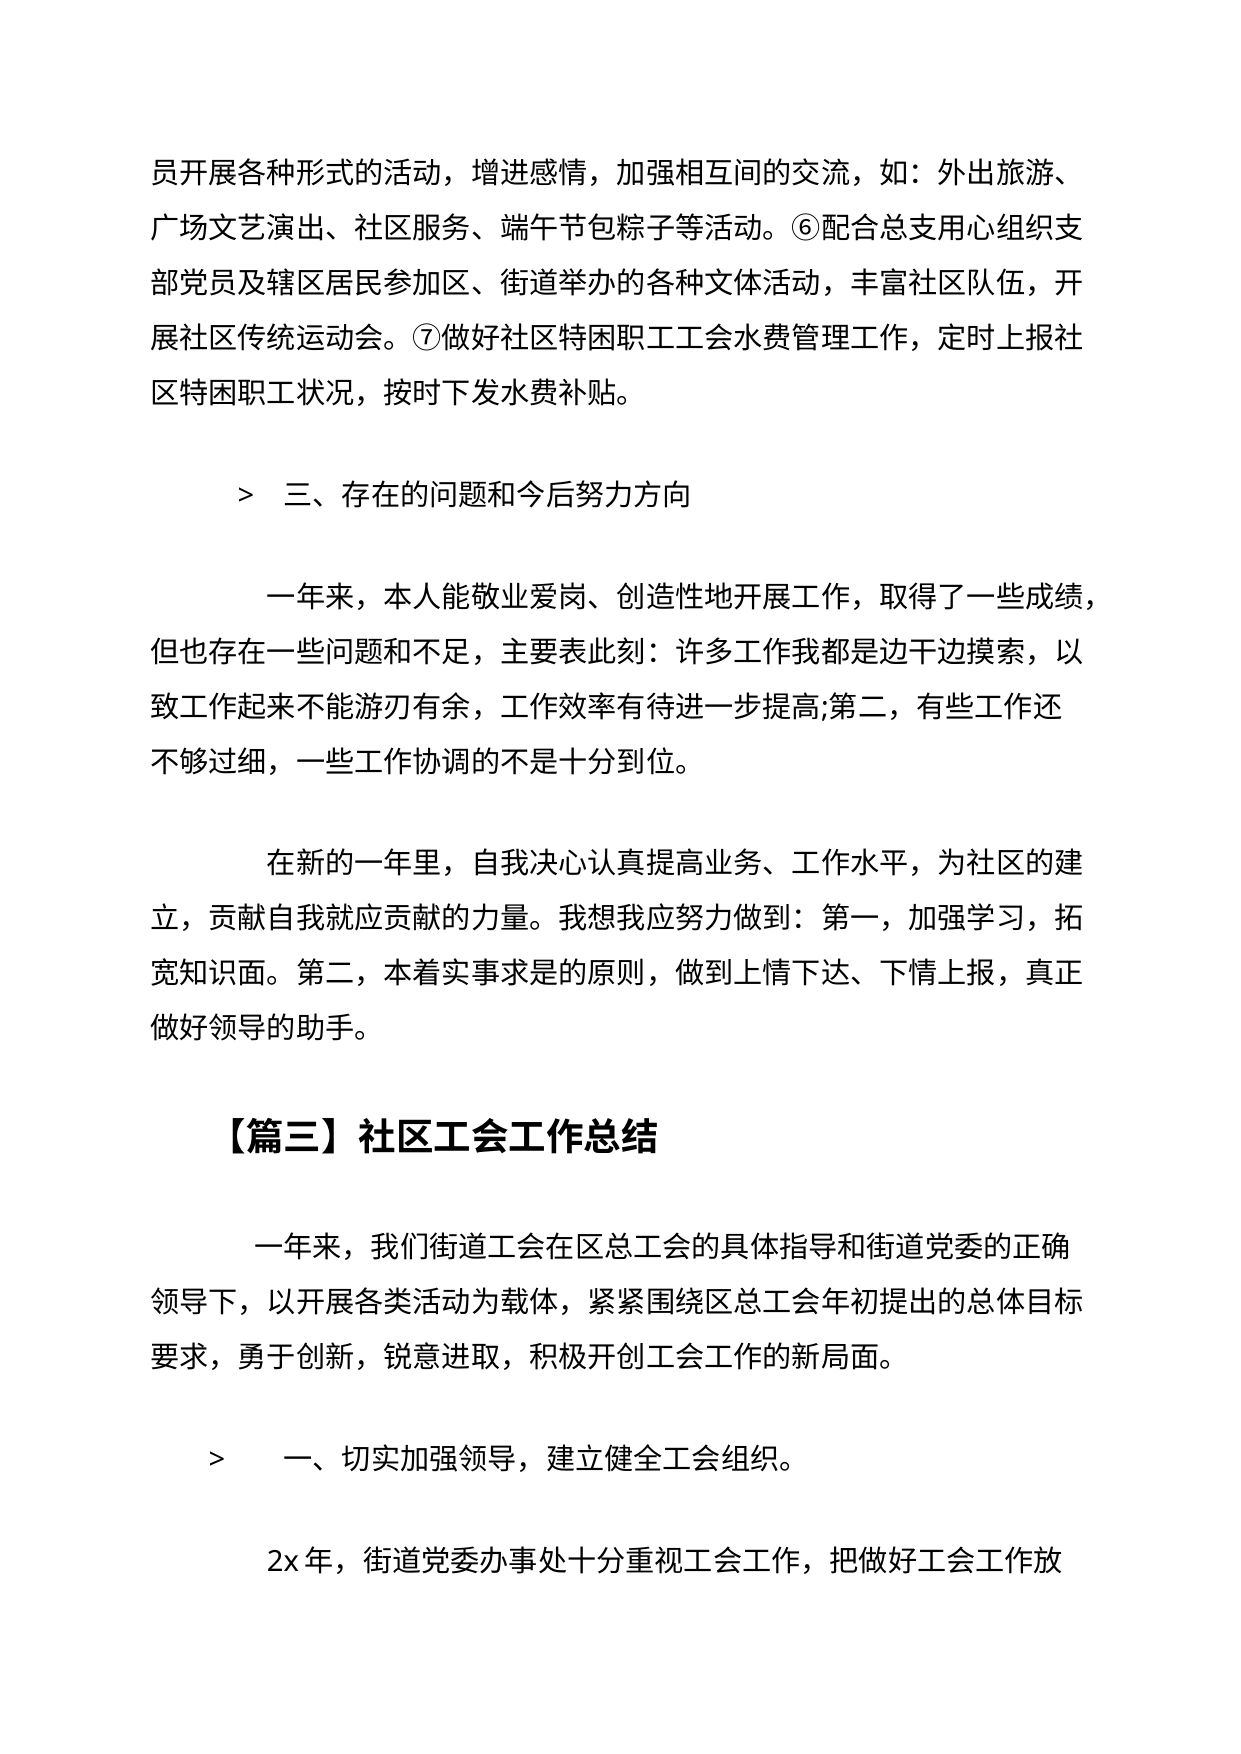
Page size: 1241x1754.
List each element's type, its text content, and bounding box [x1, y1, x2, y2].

text 在新的一年里，自我决心认真提高业务、工作水平，为社区的建立，贡献自我就应贡献的力量。我想我应努力做到：第一，加强学习，拓宽知识面。第二，本着实事求是的原则，做到上情下达、下情上报，真正做好领导的助手。 [150, 840, 1090, 1047]
text 一年来，我们街道工会在区总工会的具体指导和街道党委的正确领导下，以开展各类活动为载体，紧紧围绕区总工会年初提出的总体目标要求，勇于创新，锐意进取，积极开创工会工作的新局面。 [150, 1224, 1090, 1376]
text 【篇三】社区工会工作总结 [150, 1106, 1090, 1161]
text > 三、存在的问题和今后努力方向 [150, 471, 1090, 514]
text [150, 1537, 1090, 1580]
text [150, 150, 1090, 412]
text 一年来，本人能敬业爱岗、创造性地开展工作，取得了一些成绩，但也存在一些问题和不足，主要表此刻：许多工作我都是边干边摸索，以致工作起来不能游刃有余，工作效率有待进一步提高;第二，有些工作还不够过细，一些工作协调的不是十分到位。 [150, 573, 1090, 780]
text > 一、切实加强领导，建立健全工会组织。 [150, 1435, 1090, 1478]
